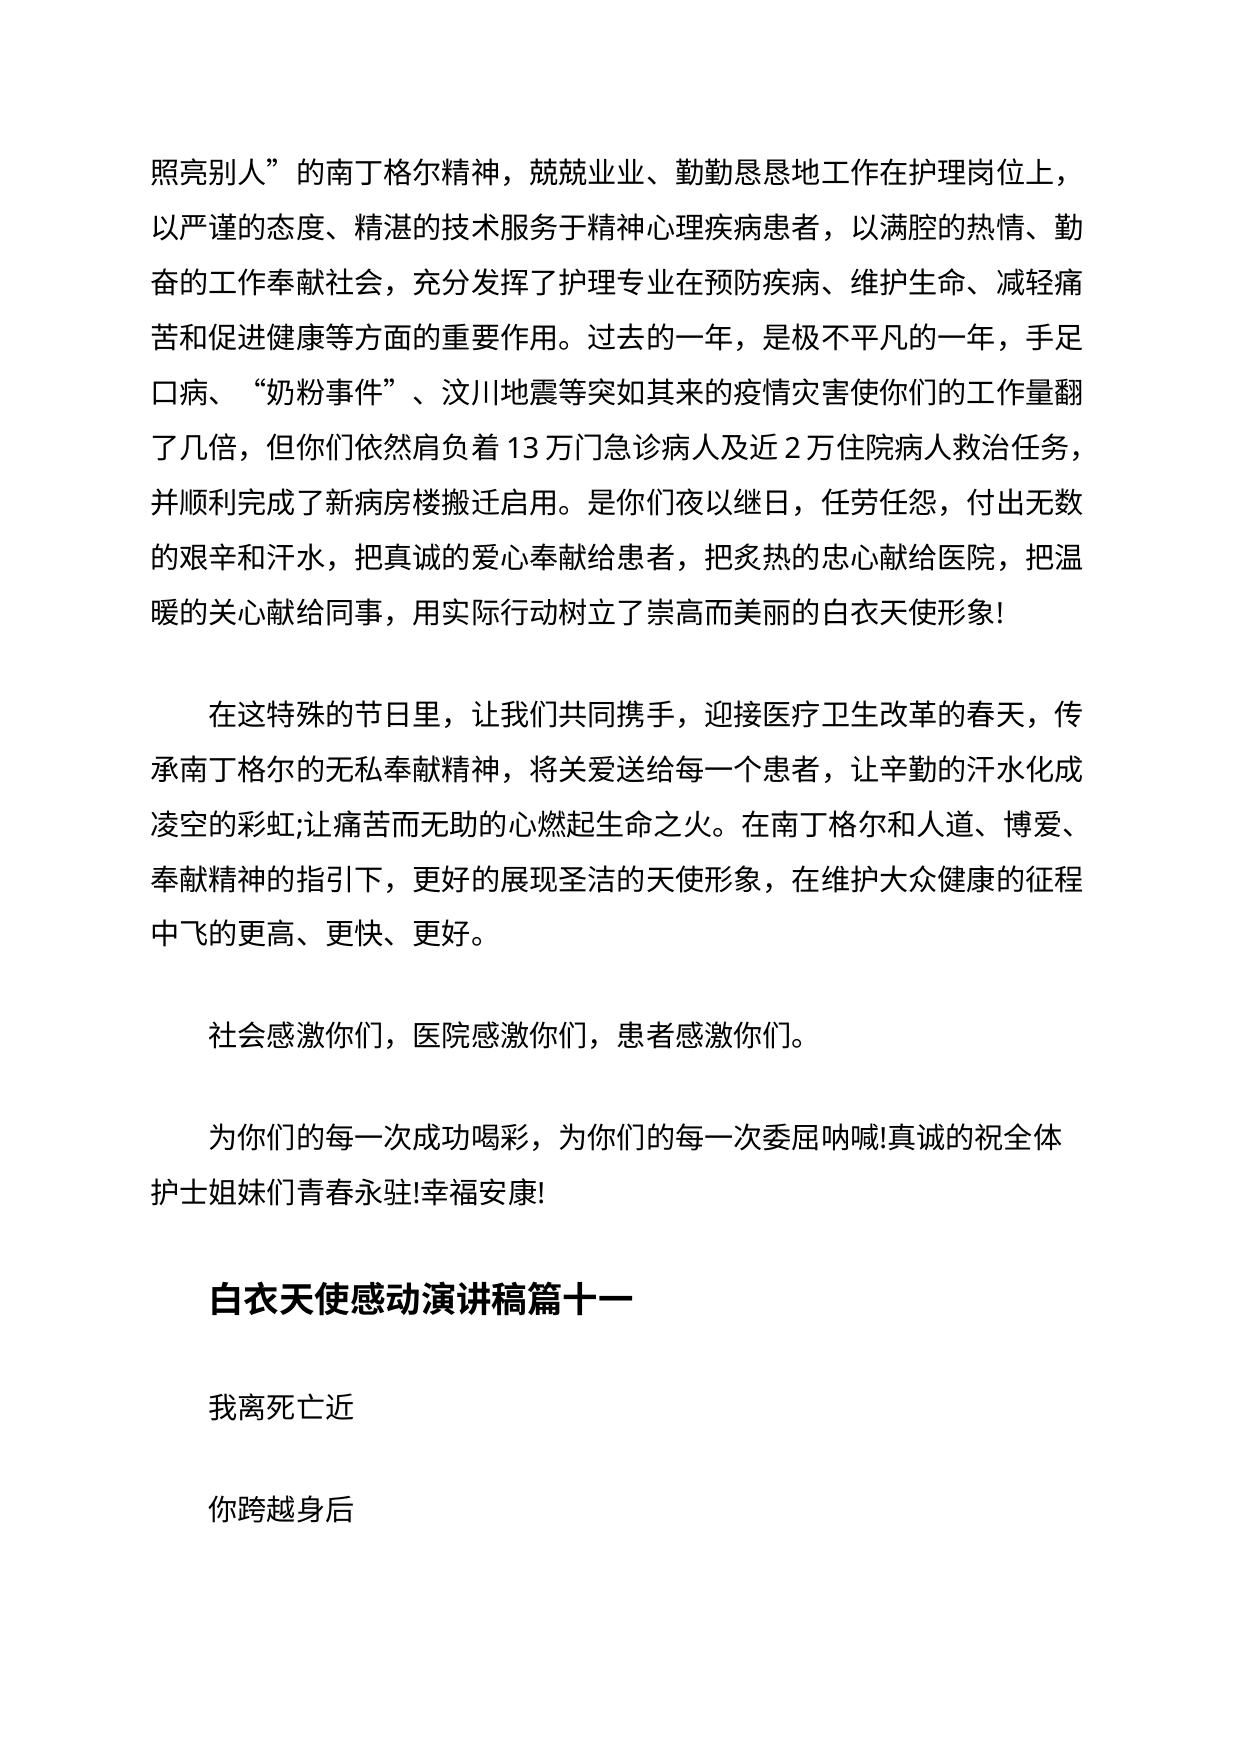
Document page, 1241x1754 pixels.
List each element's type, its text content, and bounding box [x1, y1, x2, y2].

text 白衣天使感动演讲稿篇十一 [150, 1271, 1090, 1323]
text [150, 150, 1090, 632]
text 为你们的每一次成功喝彩，为你们的每一次委屈呐喊!真诚的祝全体护士姐妹们青春永驻!幸福安康! [150, 1114, 1090, 1212]
text 我离死亡近 [150, 1385, 1090, 1427]
text 你跨越身后 [150, 1487, 1090, 1529]
text 在这特殊的节日里，让我们共同携手，迎接医疗卫生改革的春天，传承南丁格尔的无私奉献精神，将关爱送给每一个患者，让辛勤的汗水化成凌空的彩虹;让痛苦而无助的心燃起生命之火。在南丁格尔和人道、博爱、奉献精神的指引下，更好的展现圣洁的天使形象，在维护大众健康的征程中飞的更高、更快、更好。 [150, 691, 1090, 953]
text 社会感激你们，医院感激你们，患者感激你们。 [150, 1013, 1090, 1055]
